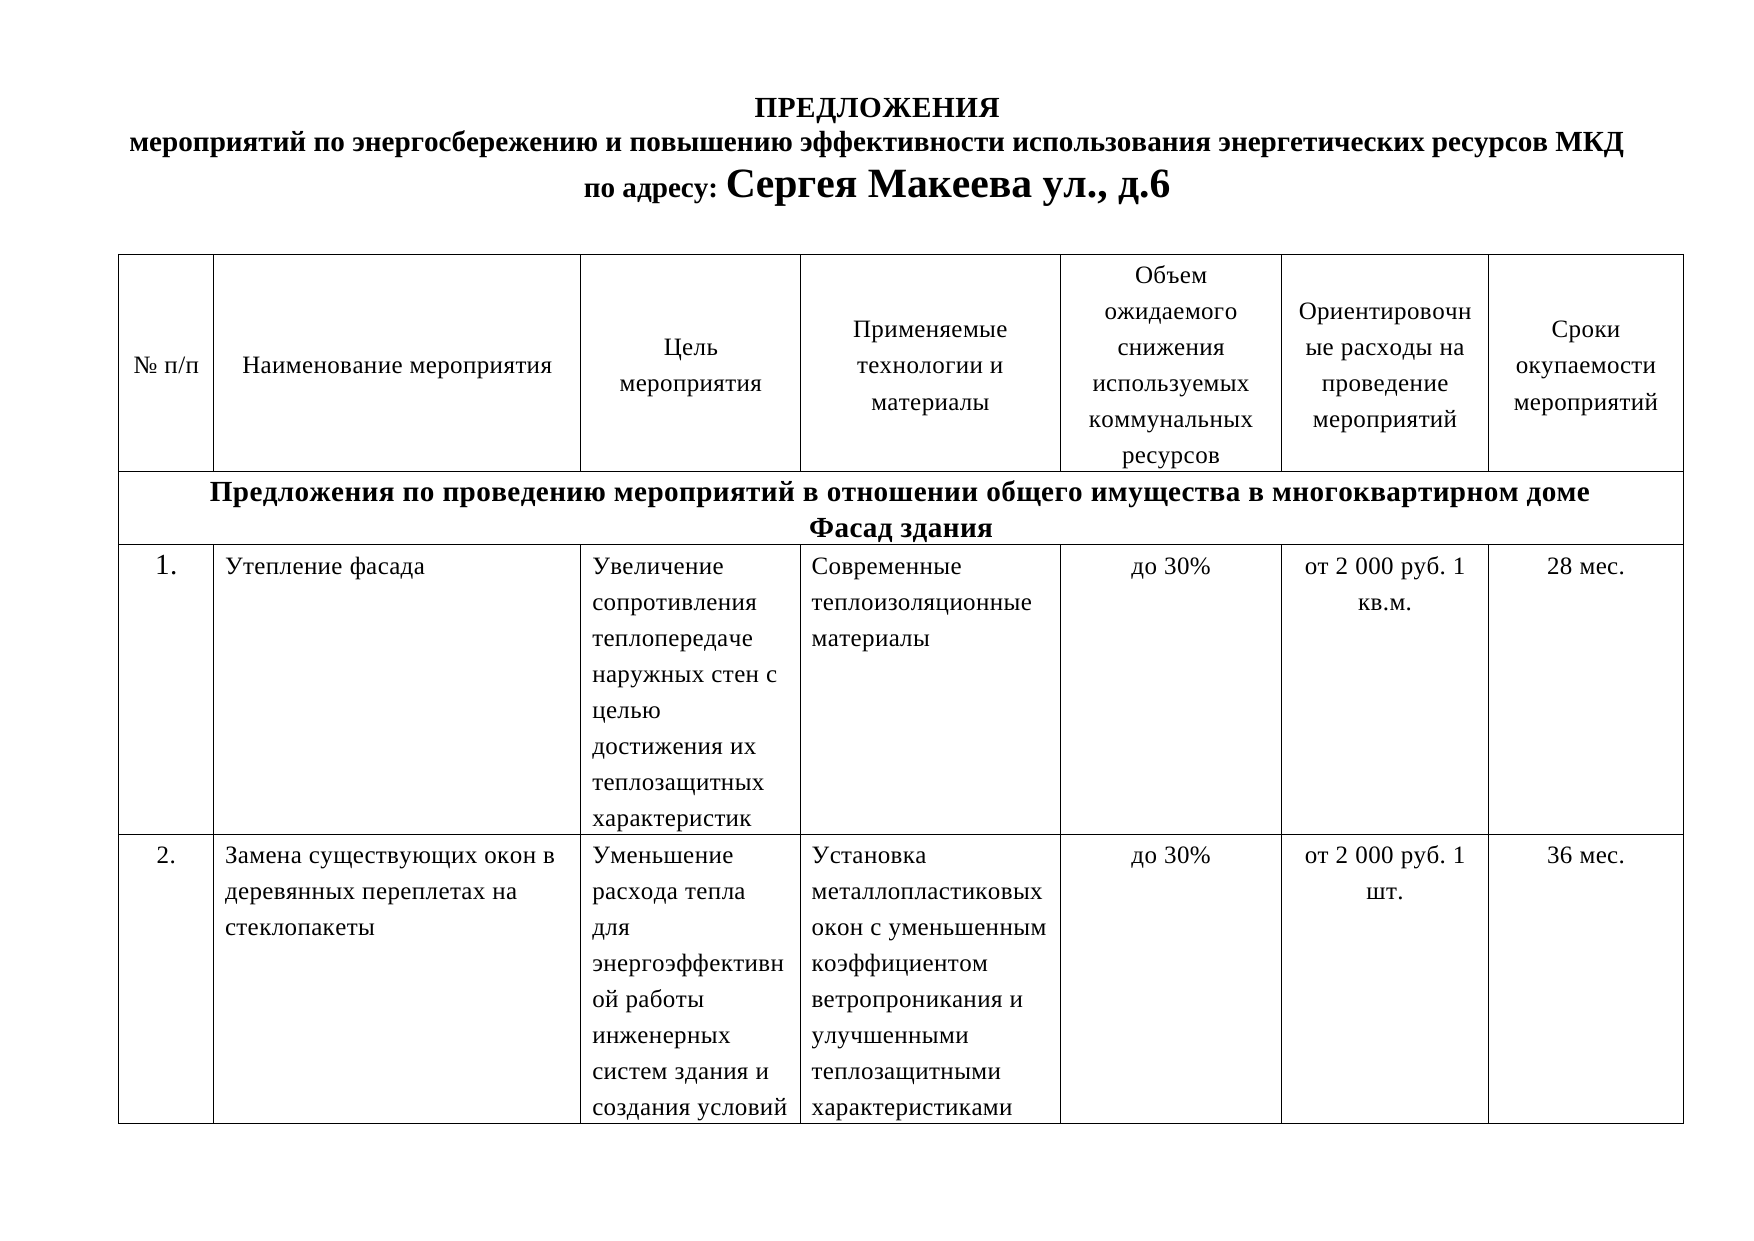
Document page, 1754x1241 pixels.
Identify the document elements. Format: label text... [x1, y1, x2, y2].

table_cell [581, 835, 800, 1123]
table_header Наименование мероприятия [214, 255, 580, 471]
table_cell до 30% [1061, 545, 1281, 834]
table_header Ориентировочные расходы на проведение мероприятий [1282, 255, 1488, 471]
table_cell Современные теплоизоляционные материалы [801, 545, 1060, 834]
table_header Объем ожидаемого снижения используемых коммунальных ресурсов [1061, 255, 1281, 471]
table_header Сроки окупаемости мероприятий [1489, 255, 1683, 471]
table_cell 36 мес. [1489, 835, 1683, 1123]
table_cell Предложения по проведению мероприятий в отношении общего имущества в многоквартирном доме Фасад здания [119, 472, 1683, 544]
table_cell 28 мес. [1489, 545, 1683, 834]
table_cell 2. [119, 835, 213, 1123]
table_header Применяемые технологии и материалы [801, 255, 1060, 471]
table_cell Увеличение сопротивления теплопередаче наружных стен с целью достижения их теплозащитных характеристик [581, 545, 800, 834]
table_cell от 2 000 руб. 1 кв.м. [1282, 545, 1488, 834]
table_cell Утепление фасада [214, 545, 580, 834]
table_cell 1. [119, 545, 213, 834]
table_cell от 2 000 руб. 1 шт. [1282, 835, 1488, 1123]
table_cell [214, 835, 580, 1123]
table_cell до 30% [1061, 835, 1281, 1123]
text мероприятий по энергосбережению и повышению эффективности использования энергетических ресурсов МКД по адресу: Сергея Макеева ул., д.6 [118, 124, 1636, 206]
table_header № п/п [119, 255, 213, 471]
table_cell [801, 835, 1060, 1123]
text ПРЕДЛОЖЕНИЯ [118, 88, 1636, 124]
table_header Цель мероприятия [581, 255, 800, 471]
